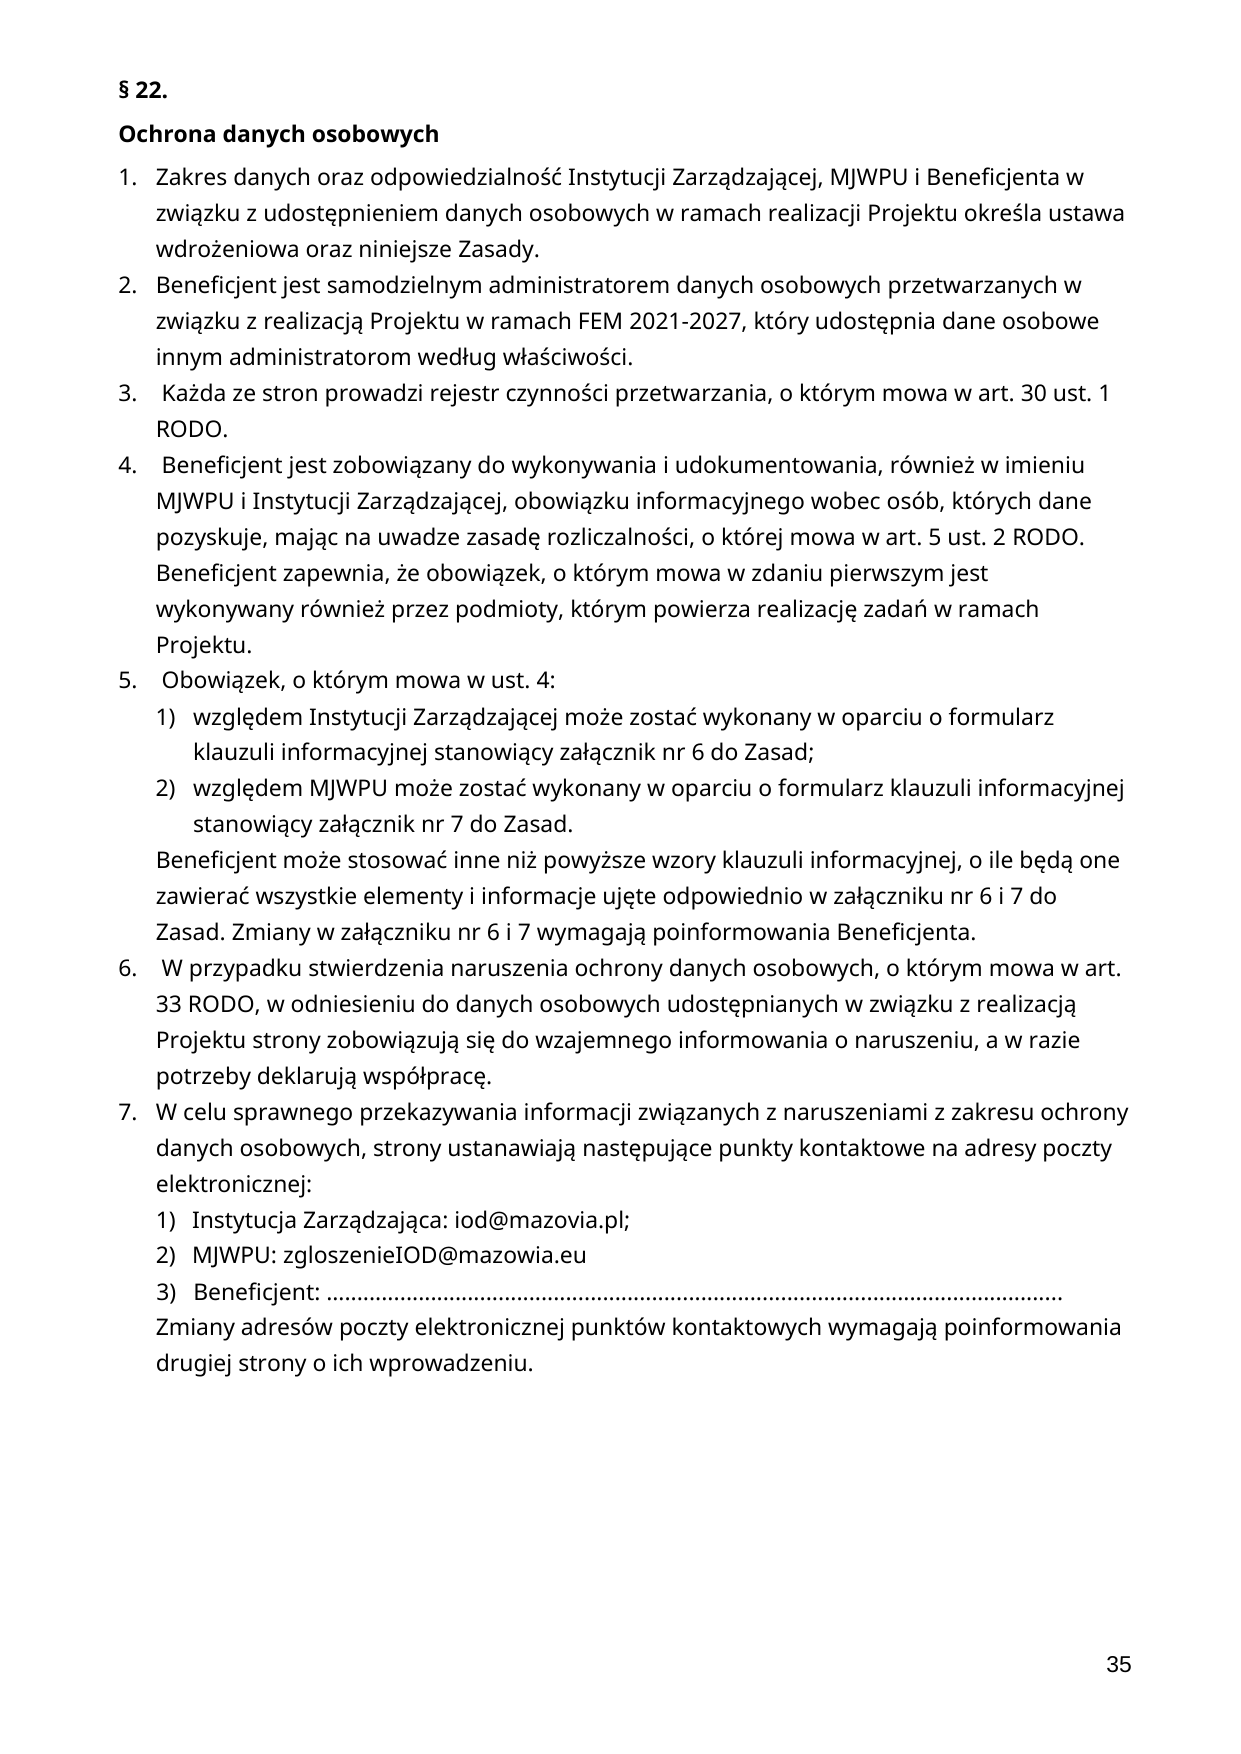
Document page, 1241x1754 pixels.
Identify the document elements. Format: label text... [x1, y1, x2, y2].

subtitle Ochrona danych osobowych [118, 118, 1132, 149]
list Beneficjent jest zobowiązany do wykonywania i udokumentowania, również w imieniu MJWPU i Instytucji Zarządzającej, obowiązku informacyjnego wobec osób, których dane pozyskuje, mając na uwadze zasadę rozliczalności, o której mowa w art. 5 ust. 2 RODO. Beneficjent zapewnia, że obowiązek, o którym mowa w zdaniu pierwszym jest wykonywany również przez podmioty, którym powierza realizację zadań w ramach Projektu. [118, 449, 1132, 660]
subtitle § 22. [118, 74, 1132, 105]
list Każda ze stron prowadzi rejestr czynności przetwarzania, o którym mowa w art. 30 ust. 1 RODO. [118, 377, 1132, 444]
text Beneficjent może stosować inne niż powyższe wzory klauzuli informacyjnej, o ile będą one zawierać wszystkie elementy i informacje ujęte odpowiednio w załączniku nr 6 i 7 do Zasad. Zmiany w załączniku nr 6 i 7 wymagają poinformowania Beneficjenta. [156, 844, 1132, 947]
list W celu sprawnego przekazywania informacji związanych z naruszeniami z zakresu ochrony danych osobowych, strony ustanawiają następujące punkty kontaktowe na adresy poczty elektronicznej: [118, 1096, 1132, 1199]
list MJWPU: zgloszenieIOD@mazowia.eu [156, 1239, 1132, 1271]
list W przypadku stwierdzenia naruszenia ochrony danych osobowych, o którym mowa w art. 33 RODO, w odniesieniu do danych osobowych udostępnianych w związku z realizacją Projektu strony zobowiązują się do wzajemnego informowania o naruszeniu, a w razie potrzeby deklarują współpracę. [118, 952, 1132, 1091]
list Instytucja Zarządzająca: iod@mazovia.pl; [156, 1203, 1132, 1235]
list Beneficjent jest samodzielnym administratorem danych osobowych przetwarzanych w związku z realizacją Projektu w ramach FEM 2021-2027, który udostępnia dane osobowe innym administratorom według właściwości. [118, 269, 1132, 372]
list Beneficjent: …..................................................................................................................... [156, 1275, 1132, 1307]
list względem MJWPU może zostać wykonany w oparciu o formularz klauzuli informacyjnej stanowiący załącznik nr 7 do Zasad. [155, 772, 1132, 839]
text Zmiany adresów poczty elektronicznej punktów kontaktowych wymagają poinformowania drugiej strony o ich wprowadzeniu. [156, 1311, 1132, 1378]
list względem Instytucji Zarządzającej może zostać wykonany w oparciu o formularz klauzuli informacyjnej stanowiący załącznik nr 6 do Zasad; [155, 700, 1132, 768]
list Zakres danych oraz odpowiedzialność Instytucji Zarządzającej, MJWPU i Beneficjenta w związku z udostępnieniem danych osobowych w ramach realizacji Projektu określa ustawa wdrożeniowa oraz niniejsze Zasady. [118, 161, 1132, 264]
list Obowiązek, o którym mowa w ust. 4: [118, 664, 1132, 696]
